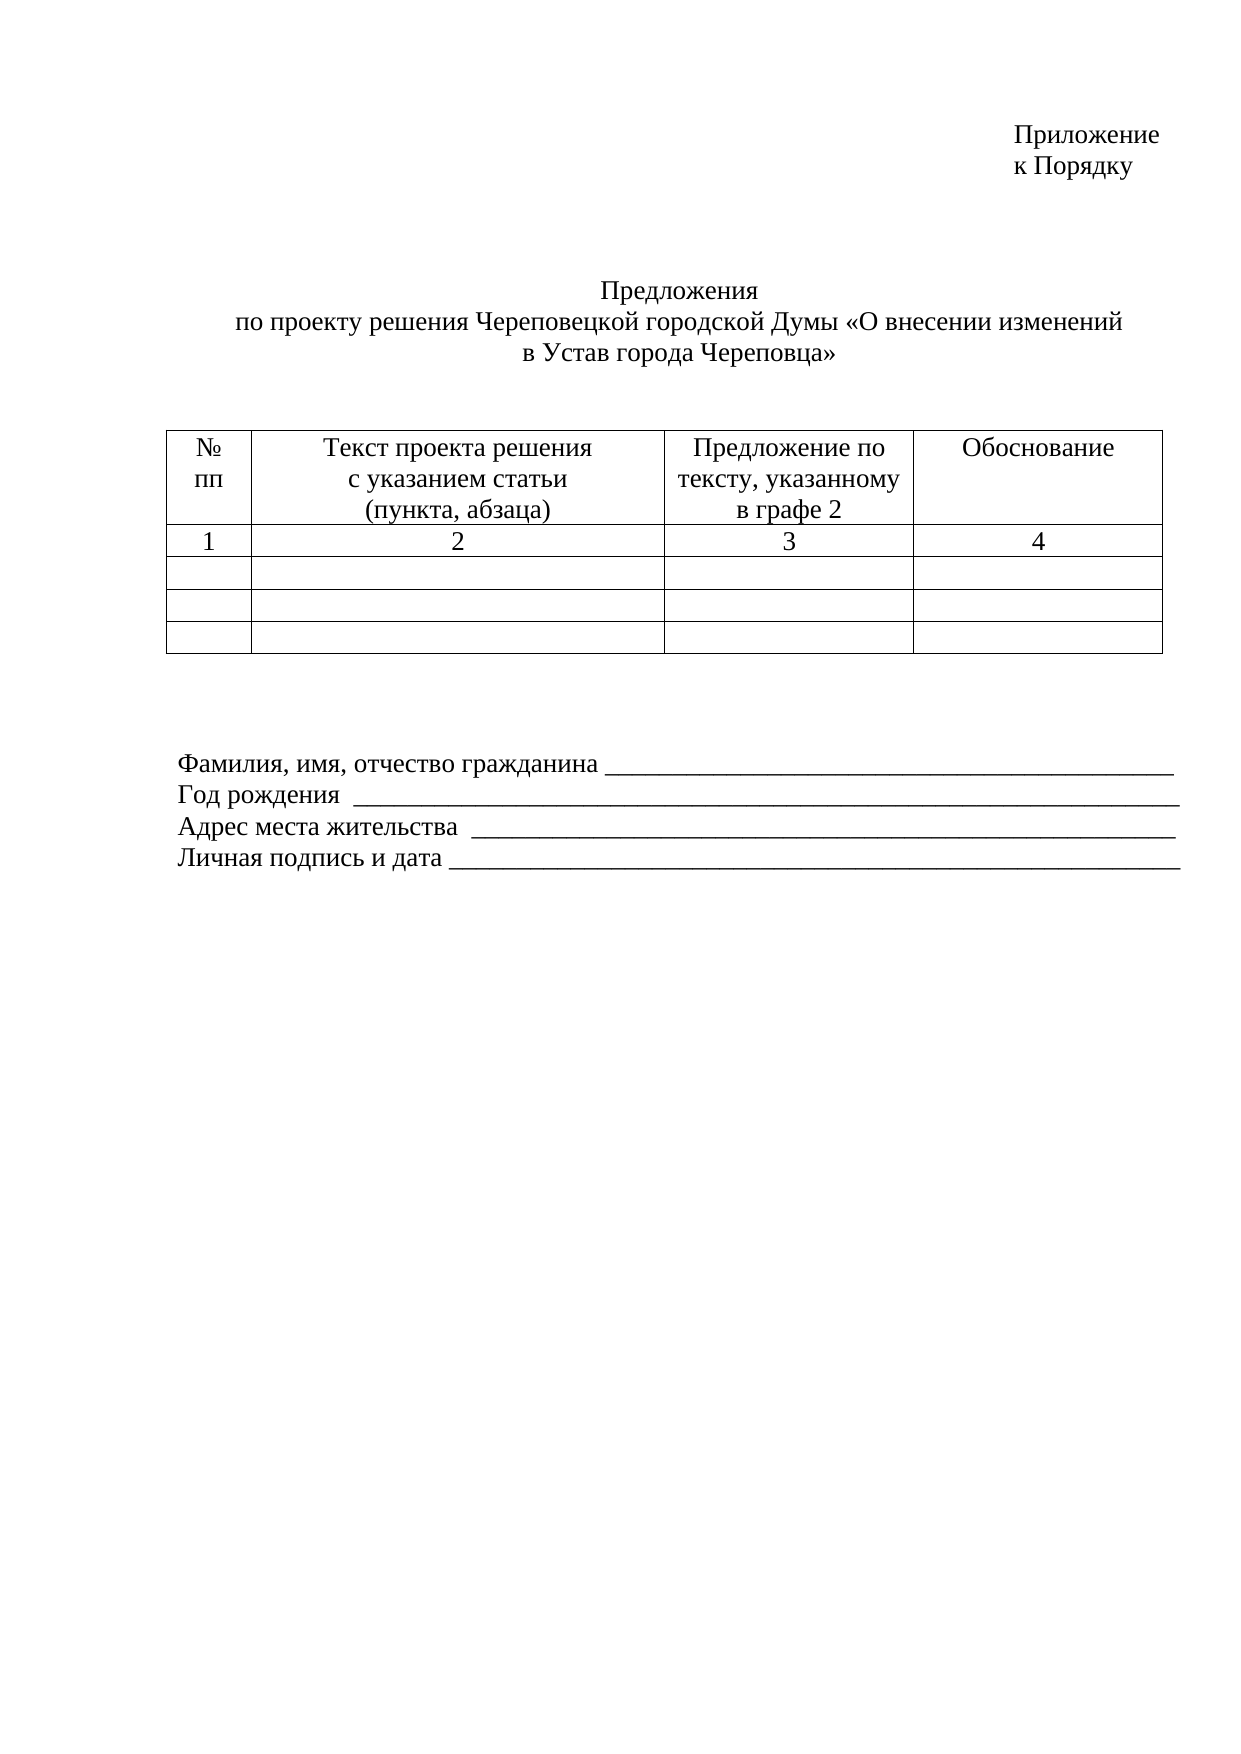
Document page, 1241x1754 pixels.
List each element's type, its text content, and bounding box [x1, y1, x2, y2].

table_cell [252, 622, 664, 653]
table_cell 4 [914, 525, 1162, 556]
table_cell [665, 622, 913, 653]
table_cell [914, 557, 1162, 588]
table_cell [252, 557, 664, 588]
table_cell 2 [252, 525, 664, 556]
table_cell 3 [665, 525, 913, 556]
table_cell [665, 590, 913, 621]
table_cell 1 [167, 525, 251, 556]
table_header № пп [167, 431, 251, 524]
text в Устав города Череповца» [177, 336, 1181, 367]
text по проекту решения Череповецкой городской Думы «О внесении изменений [177, 305, 1181, 336]
table_header Обоснование [914, 431, 1162, 524]
table_cell [665, 557, 913, 588]
table_cell [167, 557, 251, 588]
text Фамилия, имя, отчество гражданина __________________________________________ [177, 747, 1181, 778]
table_header Предложение по тексту, указанному в графе 2 [665, 431, 913, 524]
text к Порядку [940, 149, 1177, 180]
table_cell [914, 590, 1162, 621]
table_cell [167, 622, 251, 653]
text Предложения [177, 274, 1181, 305]
text Год рождения _____________________________________________________________ [177, 778, 1181, 809]
text Приложение [940, 118, 1177, 149]
text Личная подпись и дата ______________________________________________________ [177, 841, 1181, 872]
table_cell [914, 622, 1162, 653]
text Адрес места жительства ____________________________________________________ [177, 809, 1181, 841]
table_cell [252, 590, 664, 621]
table_cell [167, 590, 251, 621]
table_header Текст проекта решения с указанием статьи (пункта, абзаца) [252, 431, 664, 524]
